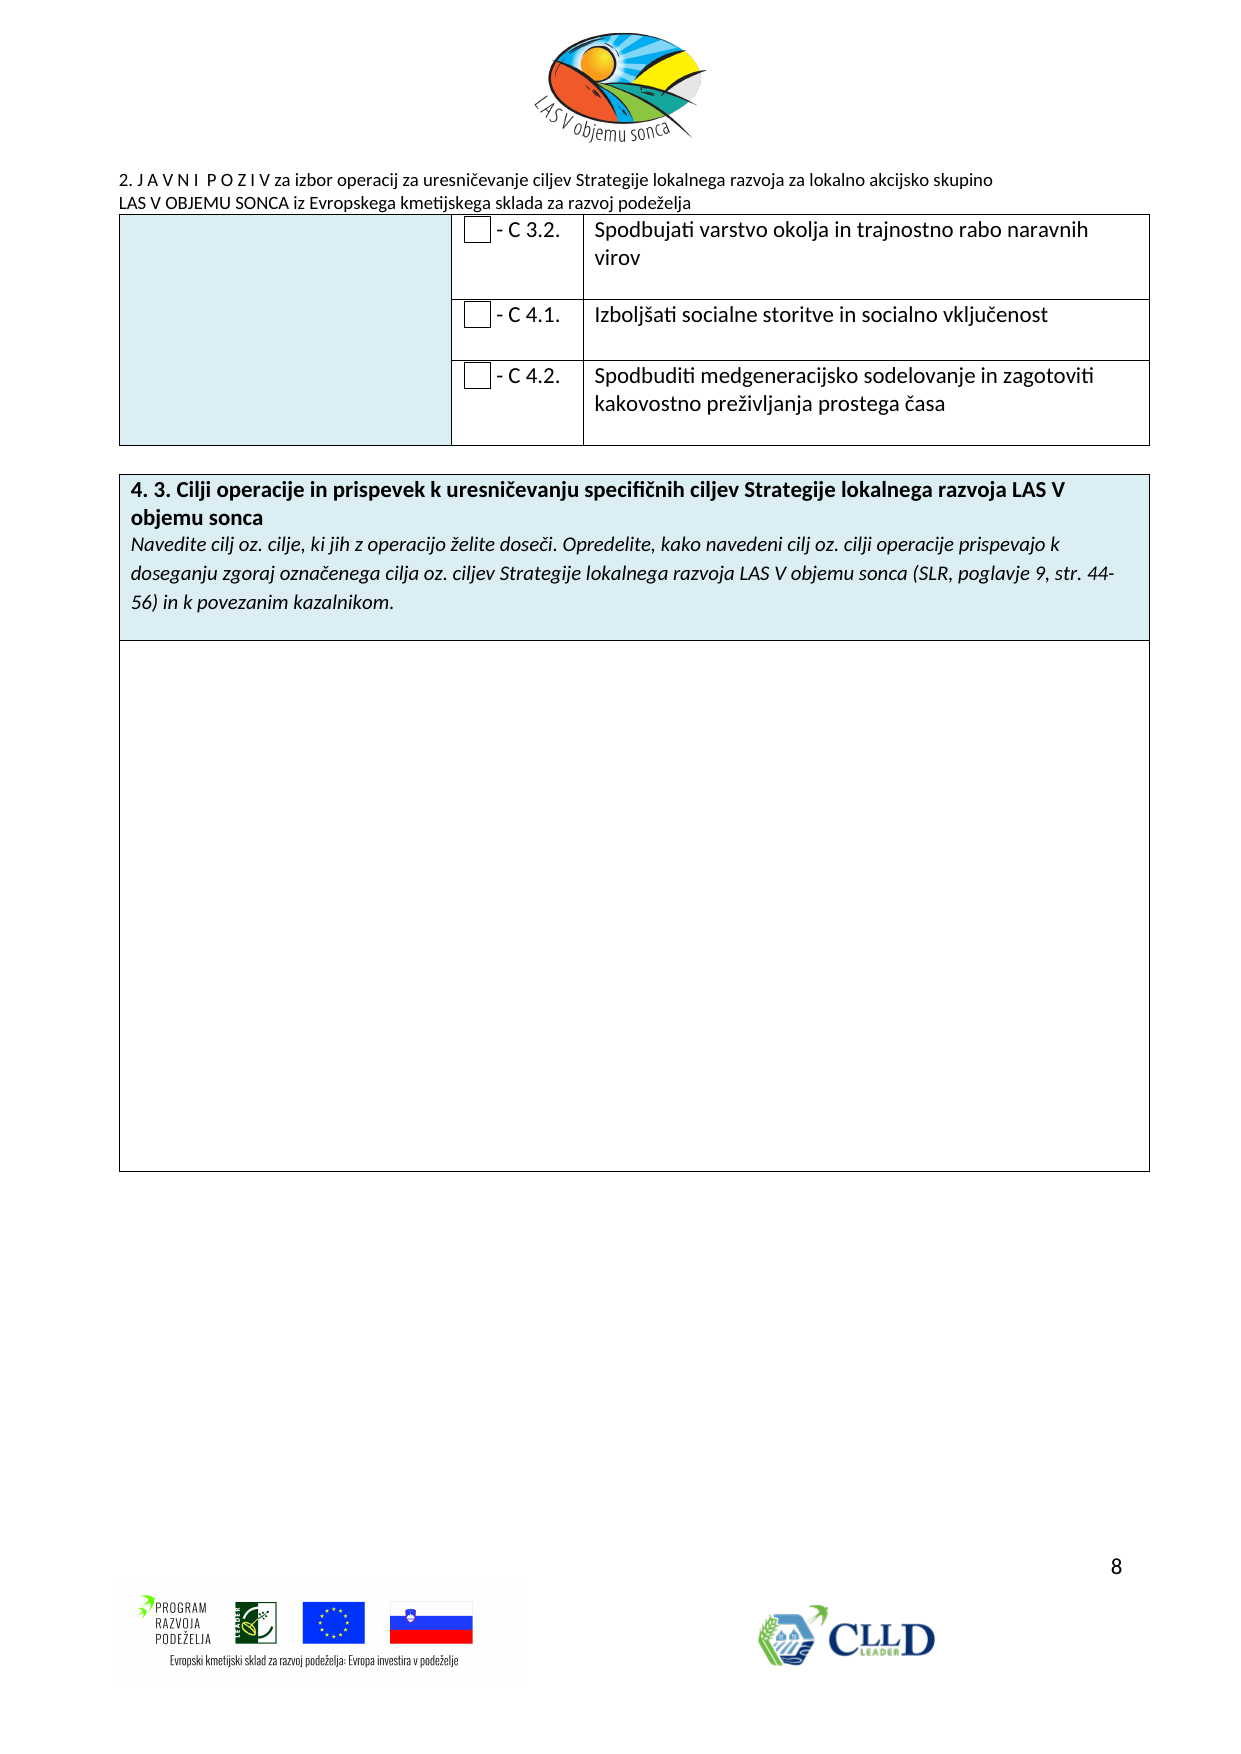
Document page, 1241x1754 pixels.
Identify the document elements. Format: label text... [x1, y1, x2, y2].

picture [531, 29, 710, 146]
table_cell Izboljšati socialne storitve in socialno vključenost [584, 300, 1149, 360]
table_cell - C 4.1. [452, 300, 583, 360]
picture [118, 1580, 521, 1681]
table_cell - C 3.2. [452, 215, 583, 299]
table_header 4. 3. Cilji operacije in prispevek k uresničevanju specifičnih ciljev Strategije lokalnega razvoja LAS V objemu sonca Navedite cilj oz. cilje, ki jih z operacijo želite doseči. Opredelite, kako navedeni cilj oz. cilji operacije prispevajo k doseganju zgoraj označenega cilja oz. ciljev Strategije lokalnega razvoja LAS V objemu sonca (SLR, poglavje 9, str. 44-56) in k povezanim kazalnikom. [120, 475, 1149, 640]
table_cell - C 4.2. [452, 361, 583, 445]
table_cell [120, 641, 1149, 1171]
table_cell Spodbuditi medgeneracijsko sodelovanje in zagotoviti kakovostno preživljanja prostega časa [584, 361, 1149, 445]
picture [743, 1599, 950, 1681]
table_cell Spodbujati varstvo okolja in trajnostno rabo naravnih virov [584, 215, 1149, 299]
